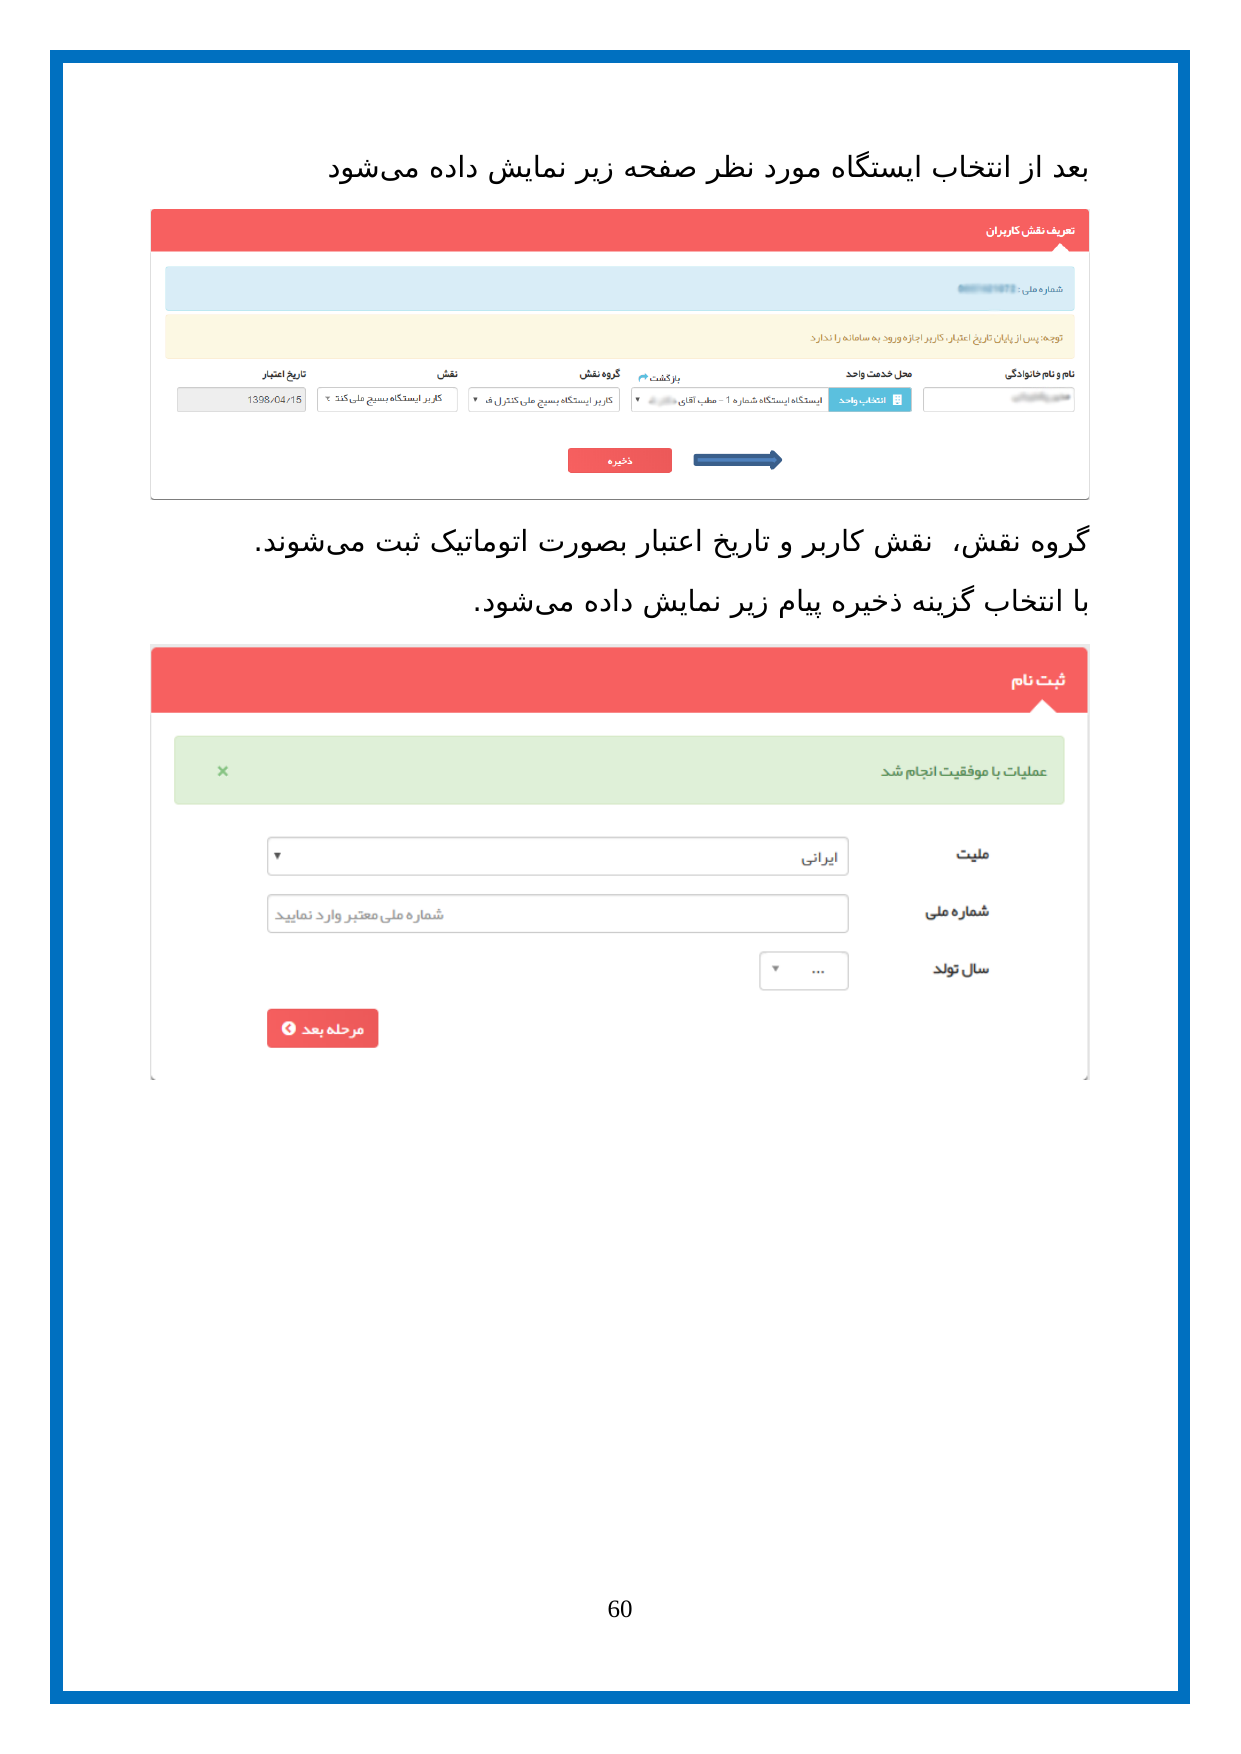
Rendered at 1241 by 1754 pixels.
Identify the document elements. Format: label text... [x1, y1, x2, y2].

picture [150, 209, 1090, 500]
text بعد از انتخاب ایستگاه مورد نظر صفحه زیر نمایش داده می‌شود [150, 150, 1090, 184]
picture [150, 644, 1090, 1080]
text گروه نقش، نقش کاربر و تاریخ اعتبار بصورت اتوماتیک ثبت می‌شوند. [150, 524, 1090, 558]
text با انتخاب گزینه ذخیره پیام زیر نمایش داده می‌شود. [150, 584, 1090, 618]
